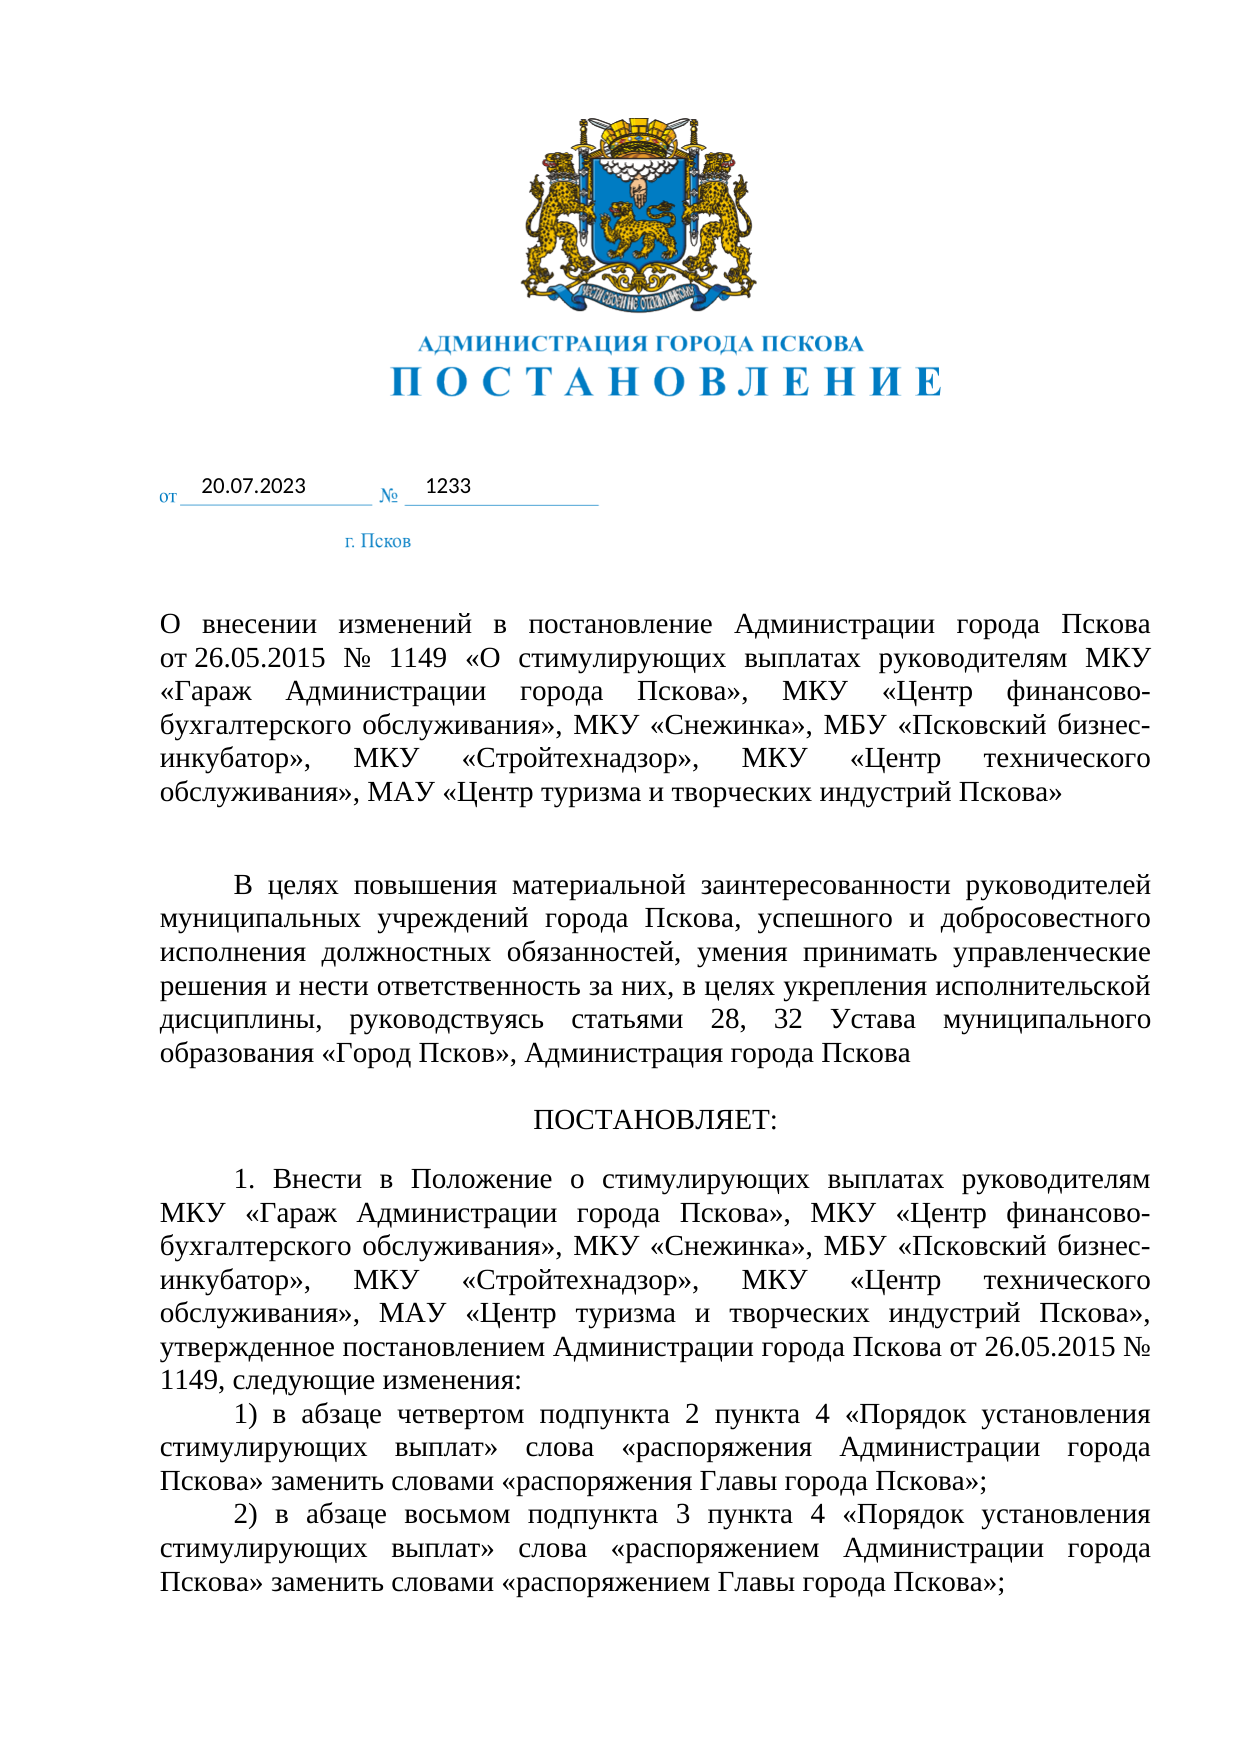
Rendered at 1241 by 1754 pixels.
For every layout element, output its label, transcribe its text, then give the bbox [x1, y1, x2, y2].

text В целях повышения материальной заинтересованности руководителей муниципальных учреждений города Пскова, успешного и добросовестного исполнения должностных обязанностей, умения принимать управленческие решения и нести ответственность за них, в целях укрепления исполнительской дисциплины, руководствуясь статьями 28, 32 Устава муниципального образования «Город Псков», Администрация города Пскова [159, 867, 1152, 1068]
picture [159, 118, 941, 548]
text 1. Внести в Положение о стимулирующих выплатах руководителям МКУ «Гараж Администрации города Пскова», МКУ «Центр финансово-бухгалтерского обслуживания», МКУ «Снежинка», МБУ «Псковский бизнес-инкубатор», МКУ «Стройтехнадзор», МКУ «Центр технического обслуживания», МАУ «Центр туризма и творческих индустрий Пскова», утвержденное постановлением Администрации города Пскова от 26.05.2015 № 1149, следующие изменения: [159, 1161, 1152, 1396]
text 1) в абзаце четвертом подпункта 2 пункта 4 «Порядок установления стимулирующих выплат» слова «распоряжения Администрации города Пскова» заменить словами «распоряжения Главы города Пскова»; [159, 1396, 1152, 1497]
text 2) в абзаце восьмом подпункта 3 пункта 4 «Порядок установления стимулирующих выплат» слова «распоряжением Администрации города Пскова» заменить словами «распоряжением Главы города Пскова»; [159, 1497, 1152, 1597]
text ПОСТАНОВЛЯЕТ: [159, 1102, 1152, 1135]
text О внесении изменений в постановление Администрации города Пскова от 26.05.2015 № 1149 «О стимулирующих выплатах руководителям МКУ «Гараж Администрации города Пскова», МКУ «Центр финансово-бухгалтерского обслуживания», МКУ «Снежинка», МБУ «Псковский бизнес-инкубатор», МКУ «Стройтехнадзор», МКУ «Центр технического обслуживания», МАУ «Центр туризма и творческих индустрий Пскова» [159, 606, 1152, 808]
